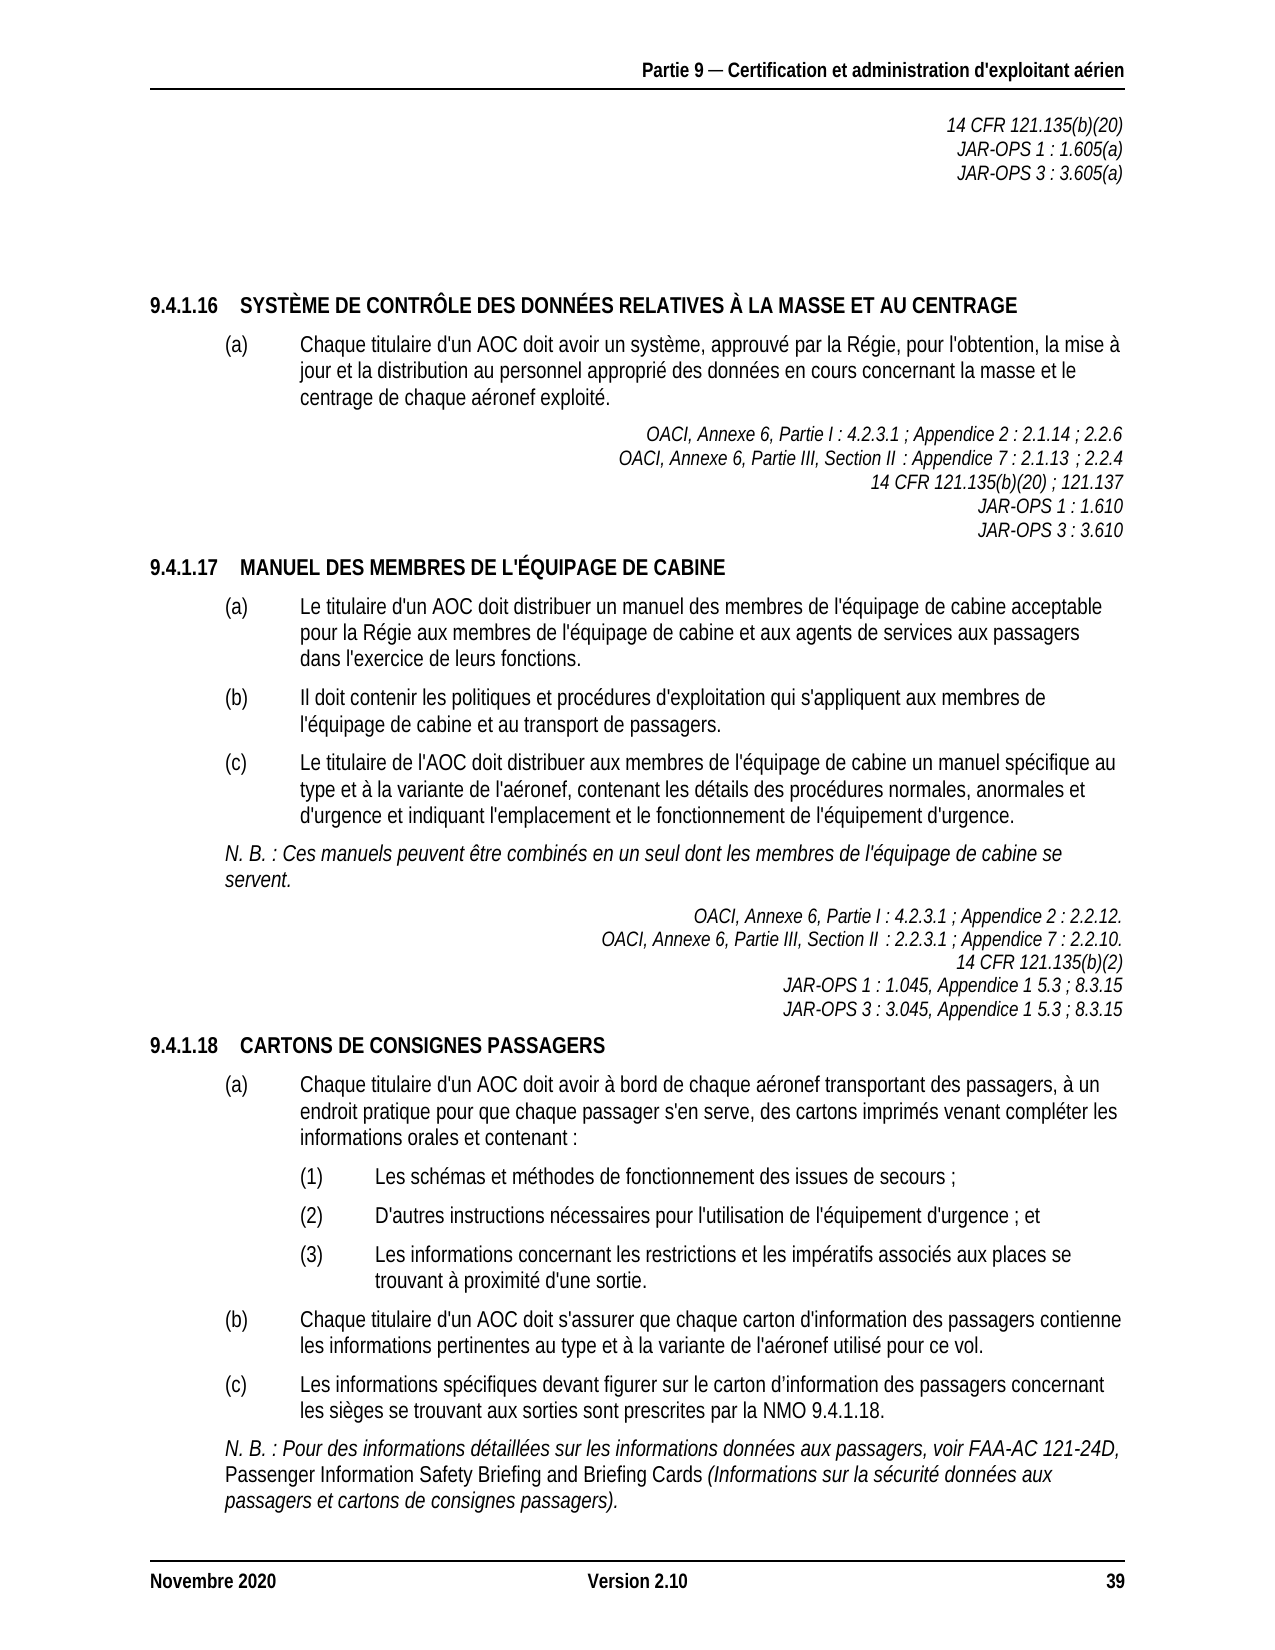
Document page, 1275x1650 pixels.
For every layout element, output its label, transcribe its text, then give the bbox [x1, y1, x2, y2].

list Les schémas et méthodes de fonctionnement des issues de secours ; [300, 1163, 1125, 1189]
list Le titulaire de l'AOC doit distribuer aux membres de l'équipage de cabine un manuel spécifique au type et à la variante de l'aéronef, contenant les détails des procédures normales, anormales et d'urgence et indiquant l'emplacement et le fonctionnement de l'équipement d'urgence. [225, 749, 1125, 828]
subtitle Système de contrôle des données relatives à la masse et au centrage [150, 293, 1125, 318]
text N. B. : Ces manuels peuvent être combinés en un seul dont les membres de l'équipage de cabine se servent. [225, 841, 1125, 892]
text Chaque titulaire d'un AOC doit s'assurer que chaque carton d'information des passagers contienne les informations pertinentes au type et à la variante de l'aéronef utilisé pour ce vol. [225, 1306, 1125, 1358]
list Le titulaire d'un AOC doit distribuer un manuel des membres de l'équipage de cabine acceptable pour la Régie aux membres de l'équipage de cabine et aux agents de services aux passagers dans l'exercice de leurs fonctions. [225, 593, 1125, 672]
text D'autres instructions nécessaires pour l'utilisation de l'équipement d'urgence ; et [300, 1202, 1125, 1228]
subtitle Cartons de consignes passagers [150, 1033, 1125, 1059]
text JAR-OPS 1 : 1.610 [150, 494, 1125, 518]
subtitle Manuel des membres de l'équipage de cabine [150, 554, 1125, 580]
list Chaque titulaire d'un AOC doit avoir un système, approuvé par la Régie, pour l'obtention, la mise à jour et la distribution au personnel approprié des données en cours concernant la masse et le centrage de chaque aéronef exploité. [225, 331, 1125, 410]
list Chaque titulaire d'un AOC doit avoir à bord de chaque aéronef transportant des passagers, à un endroit pratique pour que chaque passager s'en serve, des cartons imprimés venant compléter les informations orales et contenant : [225, 1071, 1125, 1150]
text JAR-OPS 3 : 3.045, Appendice 1 5.3 ; 8.3.15 [150, 997, 1125, 1021]
text Les informations concernant les restrictions et les impératifs associés aux places se trouvant à proximité d'une sortie. [300, 1241, 1125, 1293]
text JAR-OPS 1 : 1.045, Appendice 1 5.3 ; 8.3.15 [150, 974, 1125, 997]
list Il doit contenir les politiques et procédures d'exploitation qui s'appliquent aux membres de l'équipage de cabine et au transport de passagers. [225, 684, 1125, 737]
text Les informations spécifiques devant figurer sur le carton d’information des passagers concernant les sièges se trouvant aux sorties sont prescrites par la NMO 9.4.1.18. [225, 1371, 1125, 1424]
text OACI, Annexe 6, Partie I : 4.2.3.1 ; Appendice 2 : 2.1.14 ; 2.2.6 [150, 422, 1125, 446]
text 14 CFR 121.135(b)(20) ; 121.137 [150, 470, 1125, 494]
text OACI, Annexe 6, Partie III, Section II : Appendice 7 : 2.1.13 ; 2.2.4 [150, 446, 1125, 470]
text OACI, Annexe 6, Partie I : 4.2.3.1 ; Appendice 2 : 2.2.12. [150, 904, 1125, 928]
text OACI, Annexe 6, Partie III, Section II : 2.2.3.1 ; Appendice 7 : 2.2.10. [150, 928, 1125, 951]
text JAR-OPS 1 : 1.605(a) [150, 136, 1125, 160]
text 14 CFR 121.135(b)(2) [150, 951, 1125, 974]
text JAR-OPS 3 : 3.605(a) [150, 160, 1125, 184]
text JAR-OPS 3 : 3.610 [150, 518, 1125, 542]
text N. B. : Pour des informations détaillées sur les informations données aux passagers, voir FAA-AC 121-24D, Passenger Information Safety Briefing and Briefing Cards (Informations sur la sécurité données aux passagers et cartons de consignes passagers). [225, 1436, 1125, 1513]
text 14 CFR 121.135(b)(20) [150, 112, 1125, 136]
